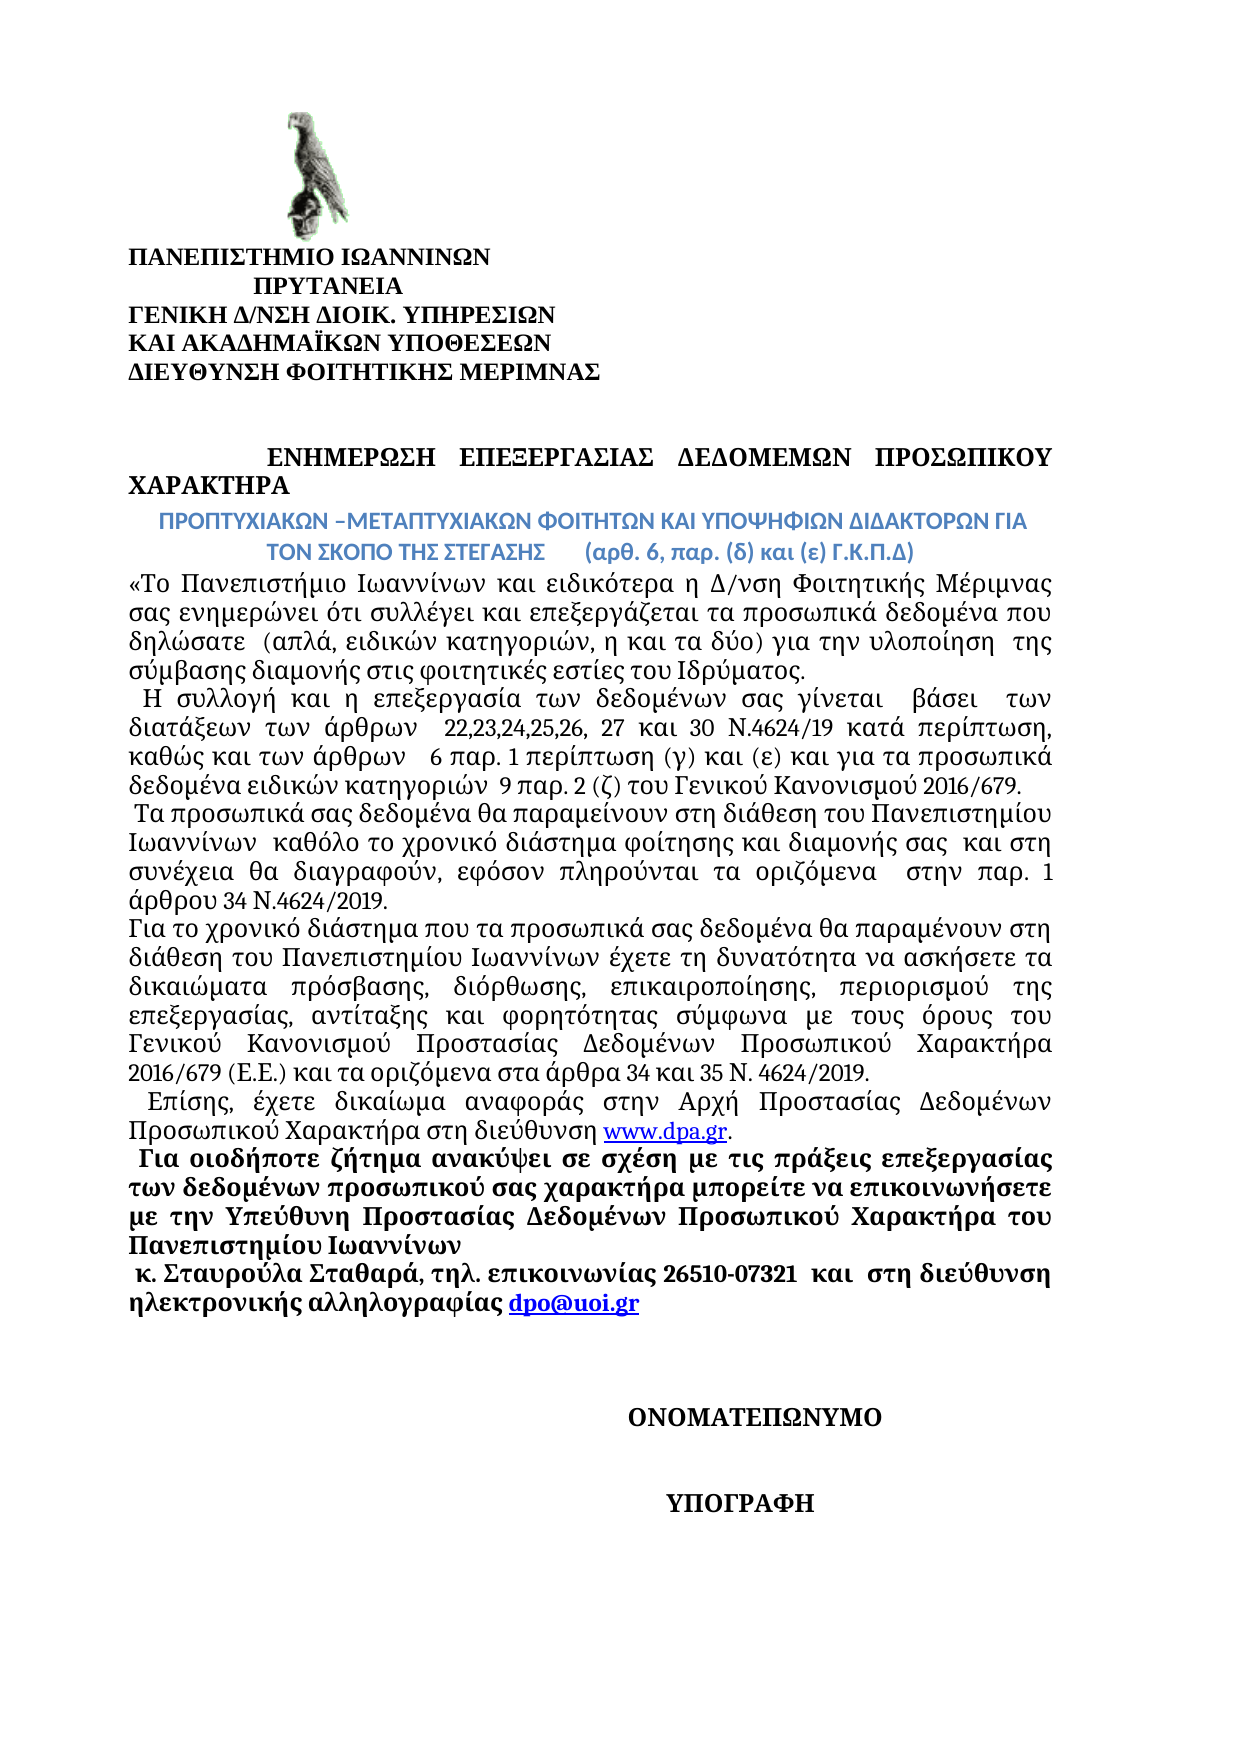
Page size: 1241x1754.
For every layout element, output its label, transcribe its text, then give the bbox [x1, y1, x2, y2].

text ΚΑΙ ΑΚΑΔΗΜΑΪΚΩΝ ΥΠΟΘΕΣΕΩΝ [128, 328, 1053, 357]
text ΠΡΥΤΑΝΕΙΑ [128, 271, 1053, 300]
text ΓΕΝΙΚΗ Δ/ΝΣΗ ΔΙΟΙΚ. ΥΠΗΡΕΣΙΩΝ [128, 300, 1053, 328]
text ΔΙΕΥΘΥΝΣΗ ΦΟΙΤΗΤΙΚΗΣ ΜΕΡΙΜΝΑΣ [128, 357, 1053, 386]
text ΕΝΗΜΕΡΩΣΗ ΕΠΕΞΕΡΓΑΣΙΑΣ ΔΕΔΟΜΕΜΩΝ ΠΡΟΣΩΠΙΚΟΥ ΧΑΡΑΚΤΗΡΑ [128, 443, 1053, 501]
text «Το Πανεπιστήμιο Ιωαννίνων και ειδικότερα η Δ/νση Φοιτητικής Μέριμνας σας ενημερώνει ότι συλλέγει και επεξεργάζεται τα προσωπικά δεδομένα που δηλώσατε (απλά, ειδικών κατηγοριών, η και τα δύο) για την υλοποίηση της σύμβασης διαμονής στις φοιτητικές εστίες του Ιδρύματος. [128, 570, 1053, 685]
text κ. Σταυρούλα Σταθαρά, τηλ. επικοινωνίας 26510-07321 και στη διεύθυνση ηλεκτρονικής αλληλογραφίας dpo@uoi.gr [128, 1260, 1053, 1318]
text Η συλλογή και η επεξεργασία των δεδομένων σας γίνεται βάσει των διατάξεων των άρθρων 22,23,24,25,26, 27 και 30 Ν.4624/19 κατά περίπτωση, καθώς και των άρθρων 6 παρ. 1 περίπτωση (γ) και (ε) και για τα προσωπικά δεδομένα ειδικών κατηγοριών 9 παρ. 2 (ζ) του Γενικού Κανονισμού 2016/679. [128, 685, 1053, 800]
subtitle ΠΡΟΠΤΥΧΙΑΚΩΝ –ΜΕΤΑΠΤΥΧΙΑΚΩΝ ΦΟΙΤΗΤΩΝ ΚΑΙ ΥΠΟΨΗΦΙΩΝ ΔΙΔΑΚΤΟΡΩΝ ΓΙΑ ΤΟΝ ΣΚΟΠΟ ΤΗΣ ΣΤΕΓΑΣΗΣ (αρθ. 6, παρ. (δ) και (ε) Γ.Κ.Π.Δ) [128, 505, 1053, 566]
picture [287, 112, 351, 243]
text Για οιοδήποτε ζήτημα ανακύψει σε σχέση με τις πράξεις επεξεργασίας των δεδομένων προσωπικού σας χαρακτήρα μπορείτε να επικοινωνήσετε με την Υπεύθυνη Προστασίας Δεδομένων Προσωπικού Χαρακτήρα του Πανεπιστημίου Ιωαννίνων [128, 1145, 1053, 1260]
text Επίσης, έχετε δικαίωμα αναφοράς στην Αρχή Προστασίας Δεδομένων Προσωπικού Χαρακτήρα στη διεύθυνση www.dpa.gr. [128, 1088, 1053, 1145]
text Για το χρονικό διάστημα που τα προσωπικά σας δεδομένα θα παραμένουν στη διάθεση του Πανεπιστημίου Ιωαννίνων έχετε τη δυνατότητα να ασκήσετε τα δικαιώματα πρόσβασης, διόρθωσης, επικαιροποίησης, περιορισμού της επεξεργασίας, αντίταξης και φορητότητας σύμφωνα με τους όρους του Γενικού Κανονισμού Προστασίας Δεδομένων Προσωπικού Χαρακτήρα 2016/679 (Ε.Ε.) και τα οριζόμενα στα άρθρα 34 και 35 Ν. 4624/2019. [128, 915, 1053, 1088]
text ΟΝΟΜΑΤΕΠΩΝΥΜΟ [187, 1404, 1053, 1433]
text ΥΠΟΓΡΑΦΗ [187, 1490, 1053, 1519]
text Τα προσωπικά σας δεδομένα θα παραμείνουν στη διάθεση του Πανεπιστημίου Ιωαννίνων καθόλο το χρονικό διάστημα φοίτησης και διαμονής σας και στη συνέχεια θα διαγραφούν, εφόσον πληρούνται τα οριζόμενα στην παρ. 1 άρθρου 34 Ν.4624/2019. [128, 800, 1053, 915]
text ΠΑΝΕΠΙΣΤΗΜΙΟ ΙΩΑΝΝΙΝΩΝ [128, 242, 1134, 271]
